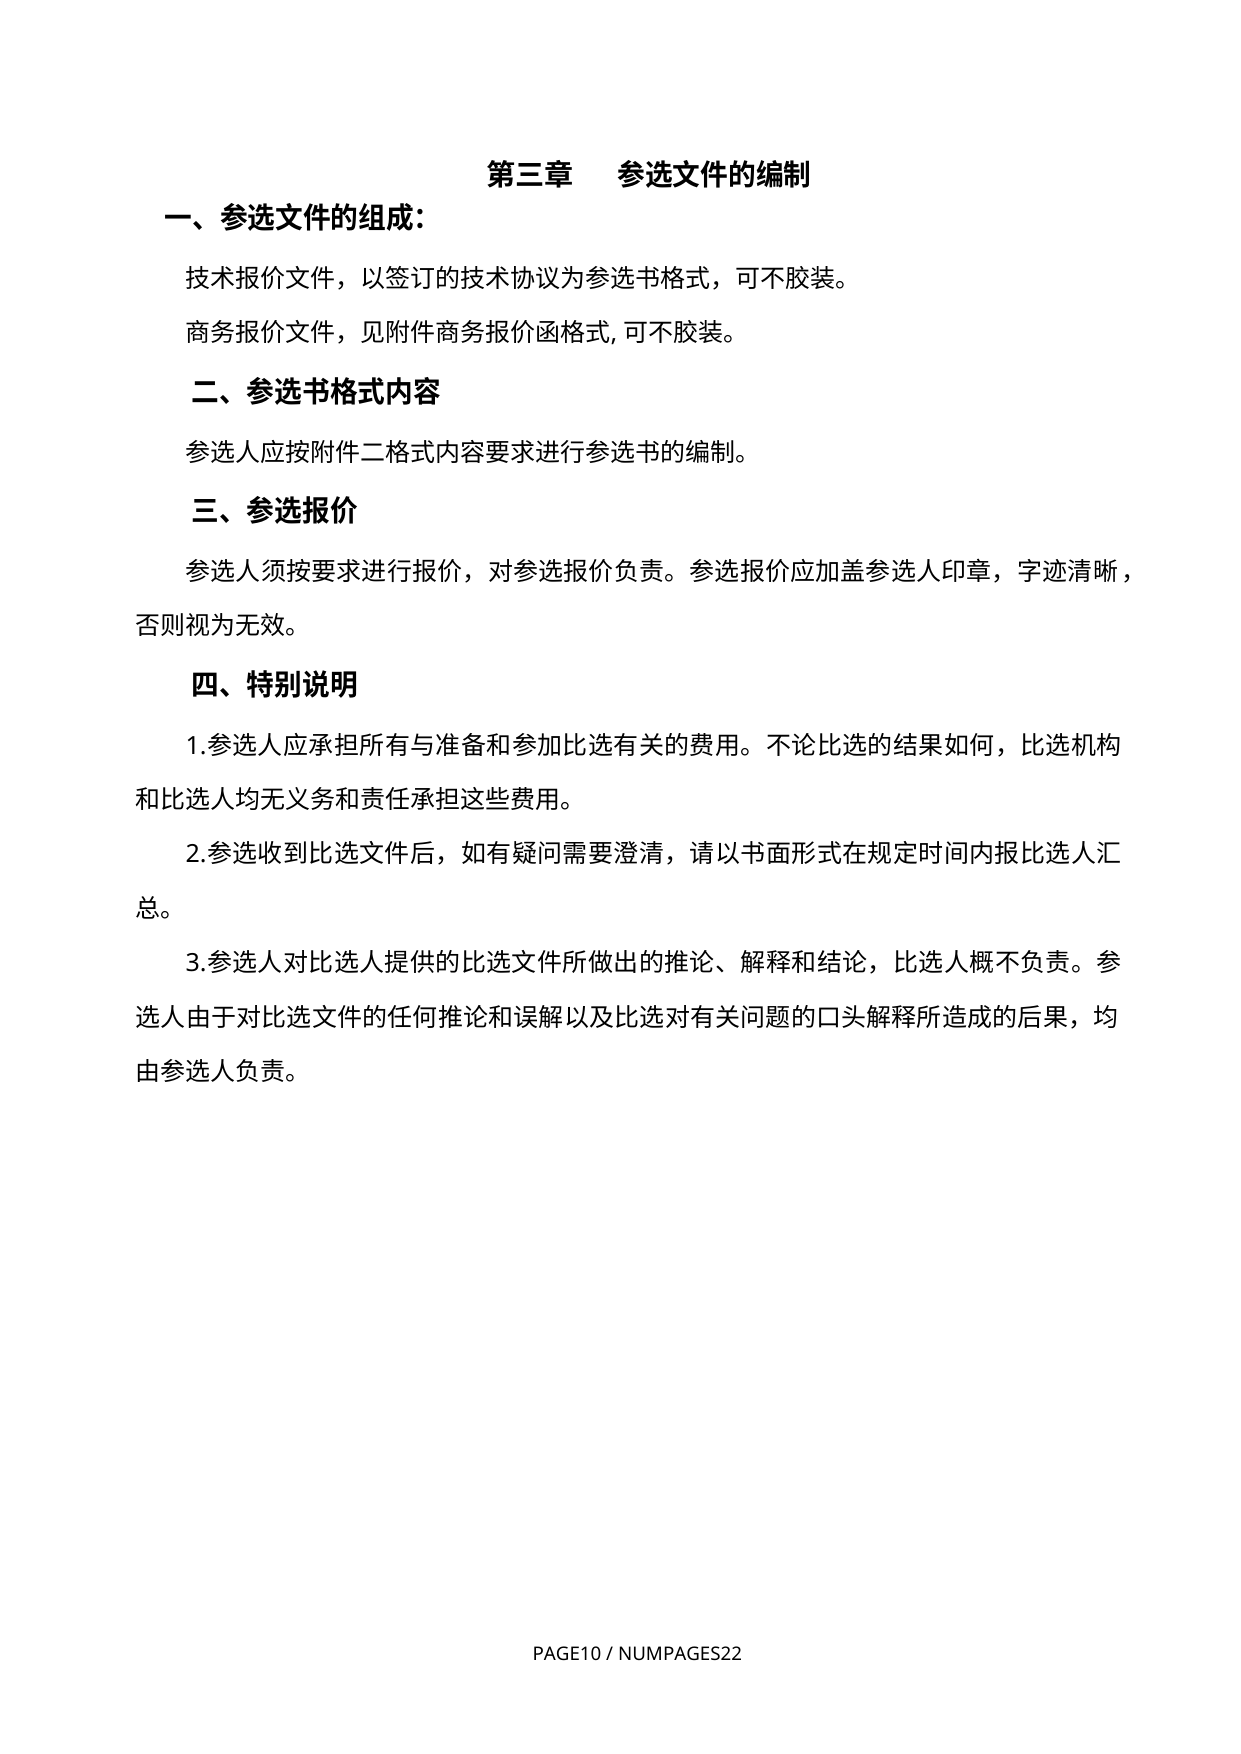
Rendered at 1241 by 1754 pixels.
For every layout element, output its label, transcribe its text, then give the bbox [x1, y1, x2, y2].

text 2.参选收到比选文件后，如有疑问需要澄清，请以书面形式在规定时间内报比选人汇总。 [135, 834, 1121, 924]
text 二、参选书格式内容 [135, 368, 1134, 411]
text 参选人须按要求进行报价，对参选报价负责。参选报价应加盖参选人印章，字迹清晰，否则视为无效。 [135, 551, 1121, 642]
text 一、参选文件的组成： [135, 195, 1134, 237]
text 参选人应按附件二格式内容要求进行参选书的编制。 [135, 432, 1121, 468]
text 1.参选人应承担所有与准备和参加比选有关的费用。不论比选的结果如何，比选机构和比选人均无义务和责任承担这些费用。 [135, 725, 1121, 816]
text 四、特别说明 [135, 662, 1134, 704]
subtitle 第三章 参选文件的编制 [486, 156, 1134, 193]
text 三、参选报价 [135, 488, 1134, 530]
text 技术报价文件，以签订的技术协议为参选书格式，可不胶装。 [135, 258, 1121, 294]
text 3.参选人对比选人提供的比选文件所做出的推论、解释和结论，比选人概不负责。参选人由于对比选文件的任何推论和误解以及比选对有关问题的口头解释所造成的后果，均由参选人负责。 [135, 943, 1121, 1088]
text 商务报价文件，见附件商务报价函格式, 可不胶装。 [135, 313, 1121, 349]
